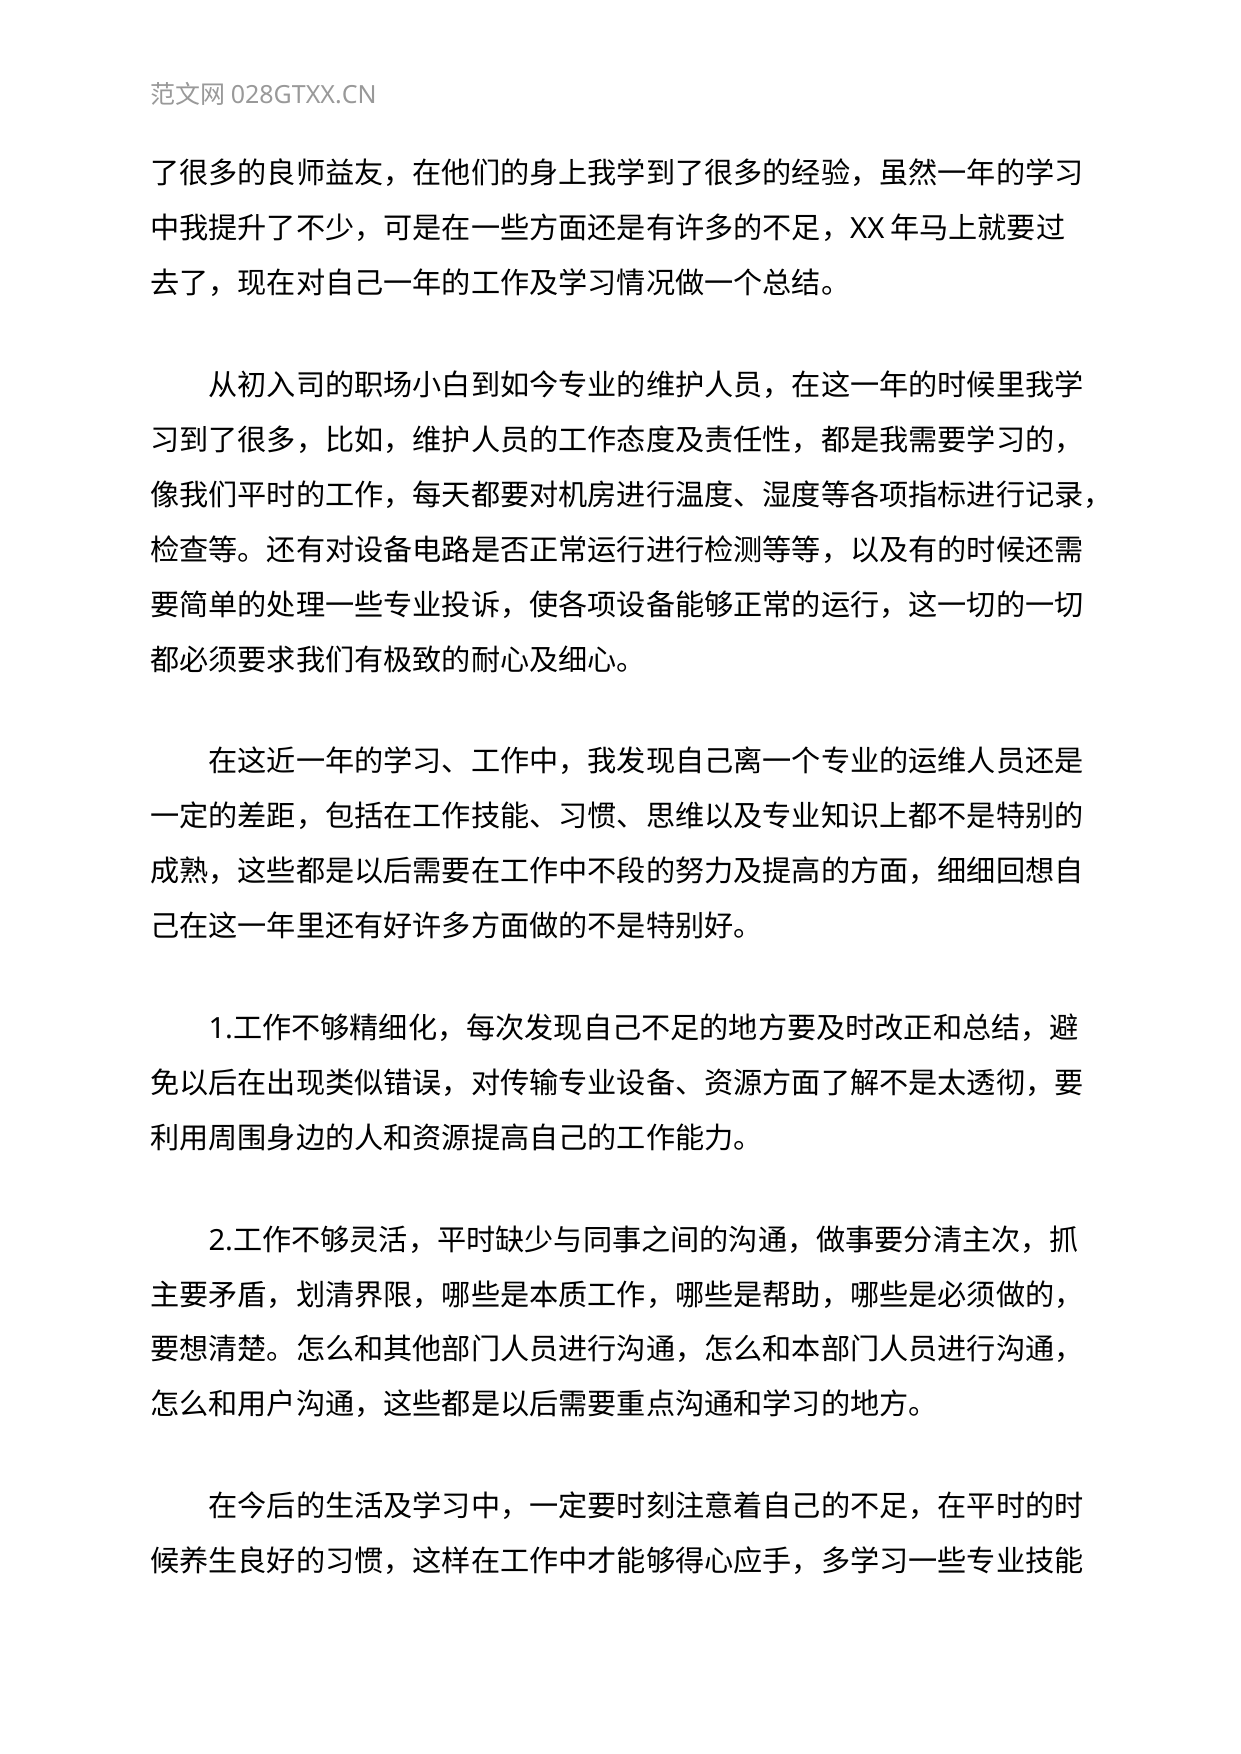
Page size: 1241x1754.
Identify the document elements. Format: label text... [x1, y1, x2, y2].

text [150, 150, 1090, 302]
text 从初入司的职场小白到如今专业的维护人员，在这一年的时候里我学习到了很多，比如，维护人员的工作态度及责任性，都是我需要学习的，像我们平时的工作，每天都要对机房进行温度、湿度等各项指标进行记录，检查等。还有对设备电路是否正常运行进行检测等等，以及有的时候还需要简单的处理一些专业投诉，使各项设备能够正常的运行，这一切的一切都必须要求我们有极致的耐心及细心。 [150, 362, 1090, 678]
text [150, 1483, 1090, 1580]
text 在这近一年的学习、工作中，我发现自己离一个专业的运维人员还是一定的差距，包括在工作技能、习惯、思维以及专业知识上都不是特别的成熟，这些都是以后需要在工作中不段的努力及提高的方面，细细回想自己在这一年里还有好许多方面做的不是特别好。 [150, 738, 1090, 945]
text 2.工作不够灵活，平时缺少与同事之间的沟通，做事要分清主次，抓主要矛盾，划清界限，哪些是本质工作，哪些是帮助，哪些是必须做的，要想清楚。怎么和其他部门人员进行沟通，怎么和本部门人员进行沟通，怎么和用户沟通，这些都是以后需要重点沟通和学习的地方。 [150, 1216, 1090, 1423]
text 1.工作不够精细化，每次发现自己不足的地方要及时改正和总结，避免以后在出现类似错误，对传输专业设备、资源方面了解不是太透彻，要利用周围身边的人和资源提高自己的工作能力。 [150, 1004, 1090, 1157]
